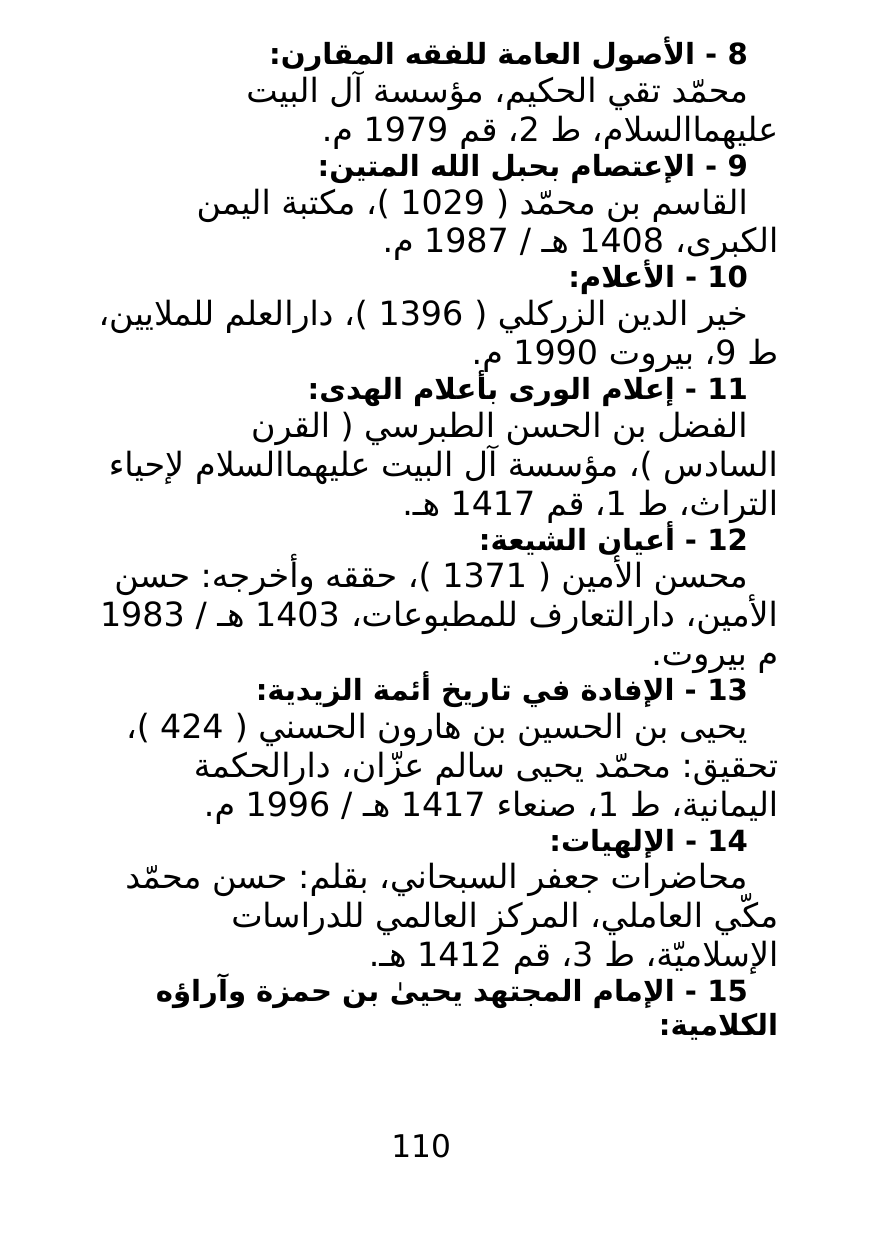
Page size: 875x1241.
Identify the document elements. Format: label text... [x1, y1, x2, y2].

text 11 - إعلام الورى بأعلام الهدى: [94, 372, 778, 406]
text 10 - الأعلام: [94, 261, 778, 295]
text 8 - الأصول العامة للفقه المقارن: [94, 37, 778, 71]
text 12 - أعيان الشيعة: [94, 523, 778, 557]
text يحيى بن الحسين بن هارون الحسني ( 424 )، تحقيق: محمّد يحيى سالم عزّان، دارالحكمة اليمانية، ط 1، صنعاء 1417 هـ / 1996 م. [94, 707, 778, 824]
text 15 - الإمام المجتهد يحيىٰ بن حمزة وآراؤه الكلامية: [94, 974, 778, 1042]
text القاسم بن محمّد ( 1029 )، مكتبة اليمن الكبرى، 1408 هـ / 1987 م. [94, 183, 778, 261]
text 14 - الإلهيات: [94, 824, 778, 858]
text محمّد تقي الحكيم، مؤسسة آل البيت عليهما‌السلام، ط 2، قم 1979 م. [94, 71, 778, 149]
text الفضل بن الحسن الطبرسي ( القرن السادس )، مؤسسة آل البيت عليهما‌السلام لإحياء التراث، ط 1، قم 1417 هـ. [94, 406, 778, 523]
text محسن الأمين ( 1371 )، حققه وأخرجه: حسن الأمين، دارالتعارف للمطبوعات، 1403 هـ / 1983 م بيروت. [94, 557, 778, 673]
text 9 - الإعتصام بحبل الله المتين: [94, 149, 778, 183]
text محاضرات جعفر السبحاني، بقلم: حسن محمّد مكّي العاملي، المركز العالمي للدراسات الإسلاميّة، ط 3، قم 1412 هـ. [94, 858, 778, 974]
text خير الدين الزركلي ( 1396 )، دارالعلم للملايين، ط 9، بيروت 1990 م. [94, 295, 778, 372]
text 13 - الإفادة في تاريخ أئمة الزيدية: [94, 673, 778, 707]
